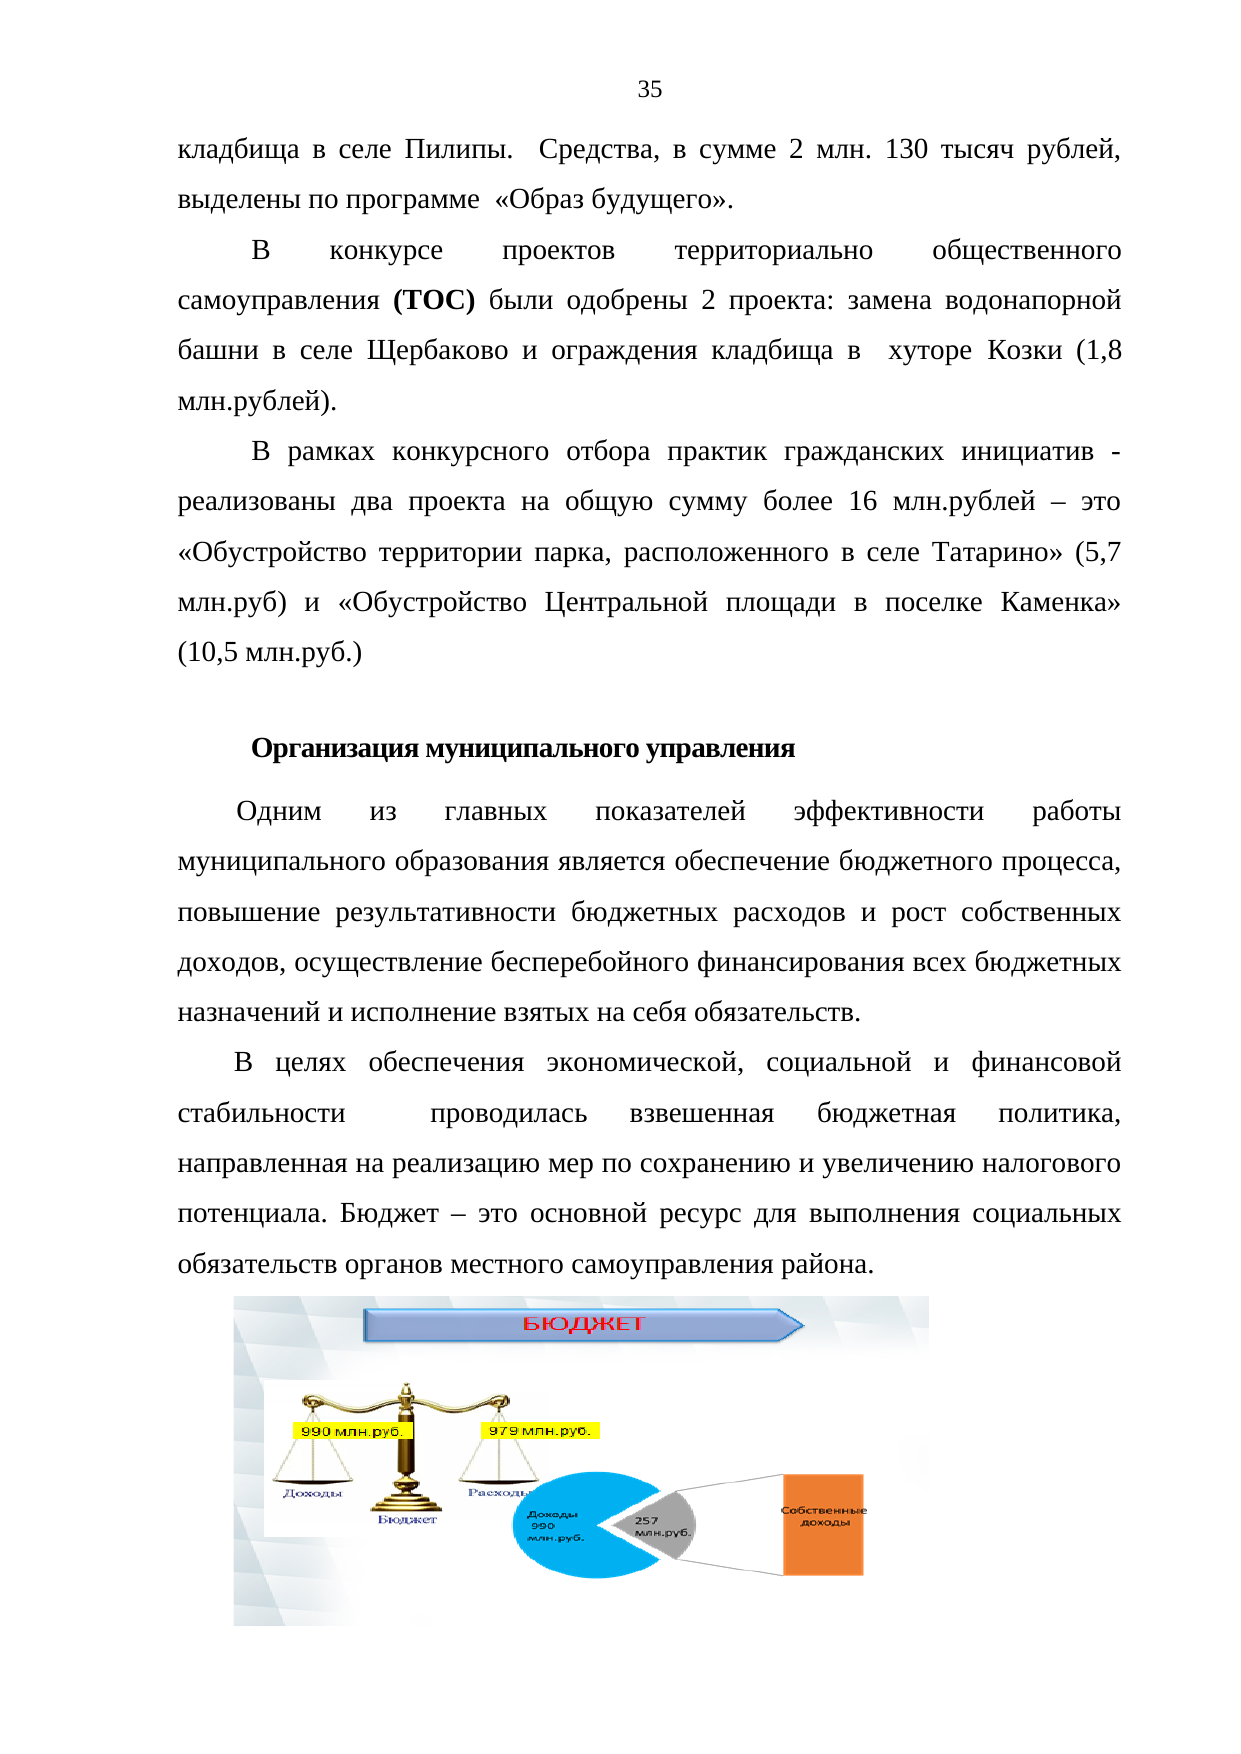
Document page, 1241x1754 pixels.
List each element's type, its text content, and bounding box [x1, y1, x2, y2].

text В конкурсе проектов территориально общественного самоуправления (ТОС) были одобрены 2 проекта: замена водонапорной башни в селе Щербаково и ограждения кладбища в хуторе Козки (1,8 млн.рублей). [177, 232, 1122, 416]
text Организация муниципального управления [177, 730, 1122, 764]
text В целях обеспечения экономической, социальной и финансовой стабильности проводилась взвешенная бюджетная политика, направленная на реализацию мер по сохранению и увеличению налогового потенциала. Бюджет – это основной ресурс для выполнения социальных обязательств органов местного самоуправления района. [177, 1044, 1122, 1279]
text В рамках конкурсного отбора практик гражданских инициатив - реализованы два проекта на общую сумму более 16 млн.рублей – это «Обустройство территории парка, расположенного в селе Татарино» (5,7 млн.руб) и «Обустройство Центральной площади в поселке Каменка» (10,5 млн.руб.) [177, 433, 1122, 668]
picture [233, 1296, 929, 1626]
text Одним из главных показателей эффективности работы муниципального образования является обеспечение бюджетного процесса, повышение результативности бюджетных расходов и рост собственных доходов, осуществление бесперебойного финансирования всех бюджетных назначений и исполнение взятых на себя обязательств. [177, 793, 1122, 1028]
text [177, 131, 1122, 215]
